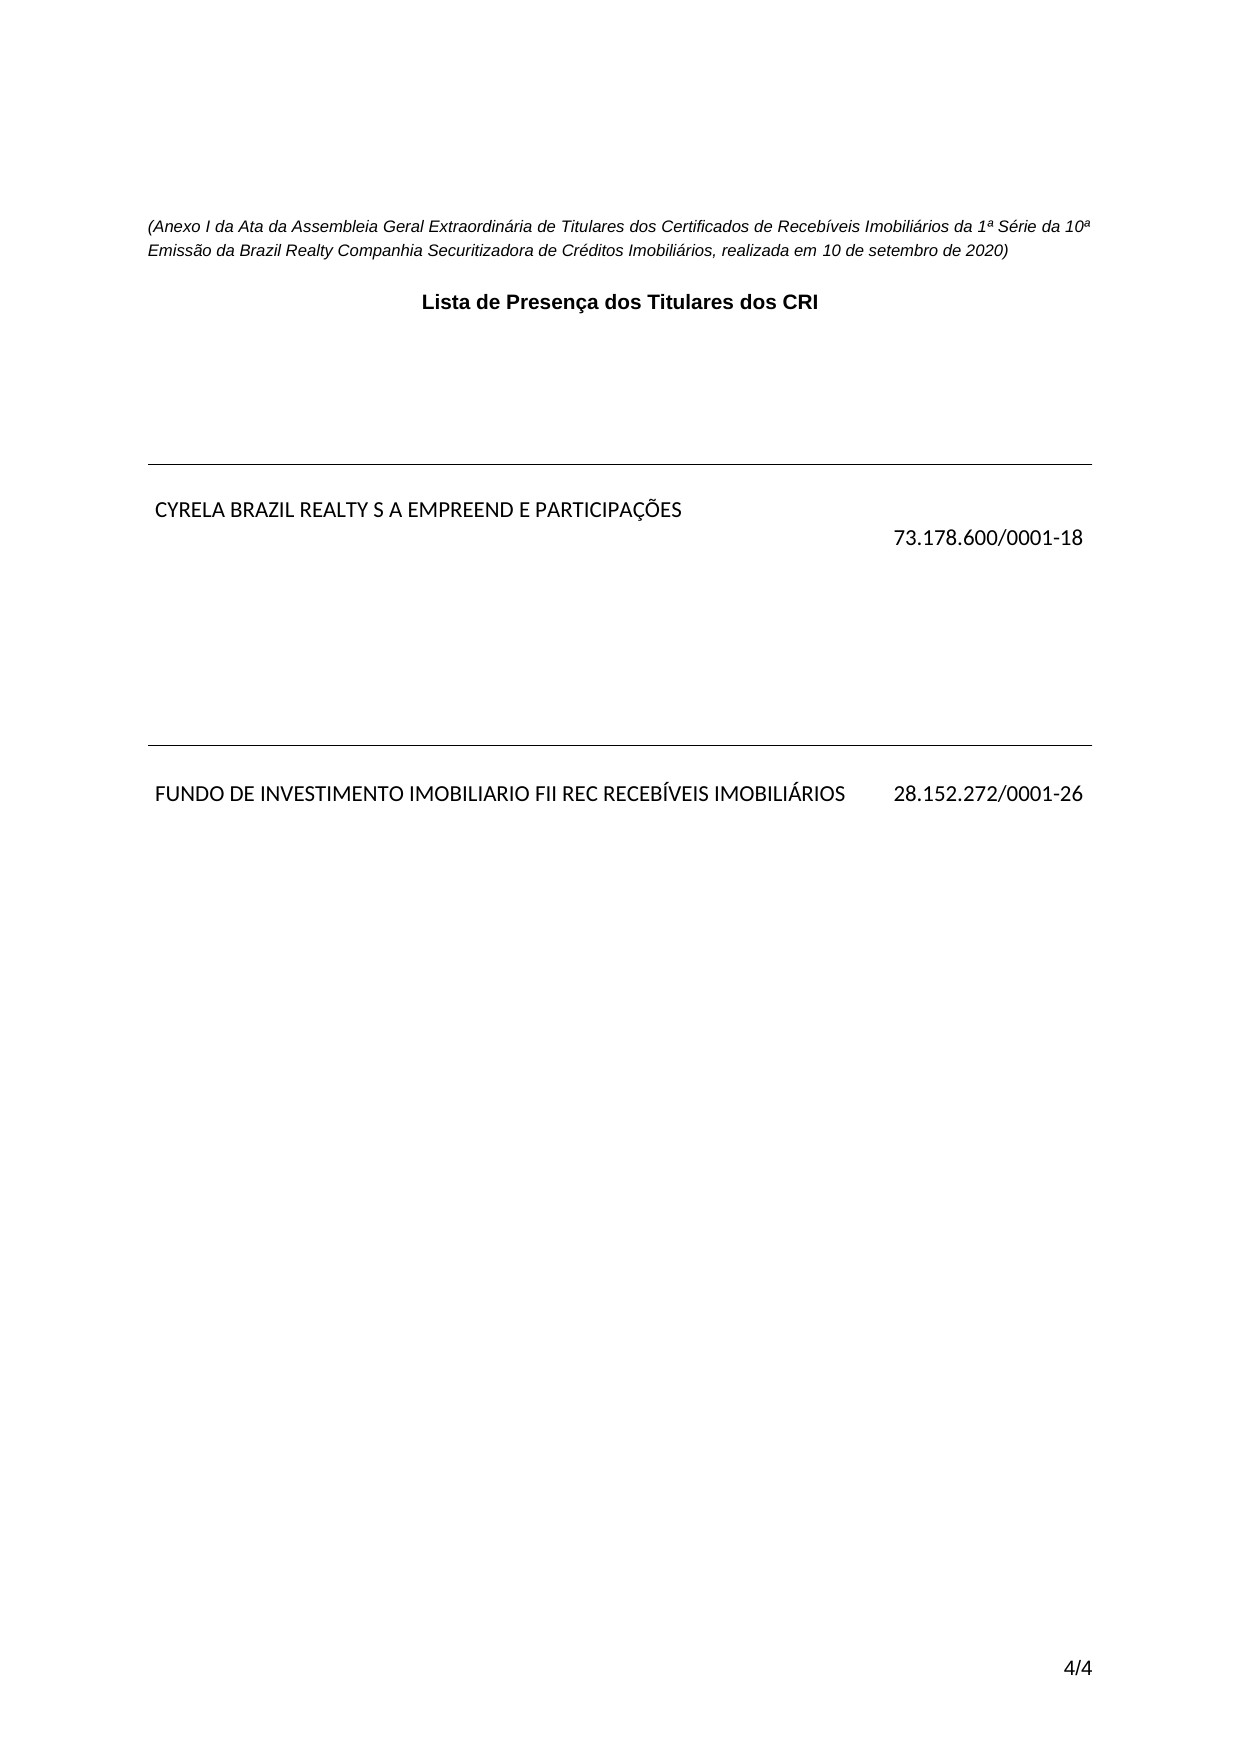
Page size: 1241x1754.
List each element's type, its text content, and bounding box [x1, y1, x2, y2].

text (Anexo I da Ata da Assembleia Geral Extraordinária de Titulares dos Certificados de Recebíveis Imobiliários da 1ª Série da 10ª Emissão da Brazil Realty Companhia Securitizadora de Créditos Imobiliários, realizada em 10 de setembro de 2020) [148, 217, 1092, 260]
table_header CYRELA BRAZIL REALTY S A EMPREEND E PARTICIPAÇÕES [148, 495, 886, 552]
table_header FUNDO DE INVESTIMENTO IMOBILIARIO FII REC RECEBÍVEIS IMOBILIÁRIOS [148, 776, 886, 807]
table_header 73.178.600/0001-18 [886, 495, 1152, 552]
table_header 28.152.272/0001-26 [886, 776, 1164, 807]
text Lista de Presença dos Titulares dos CRI [148, 290, 1092, 314]
